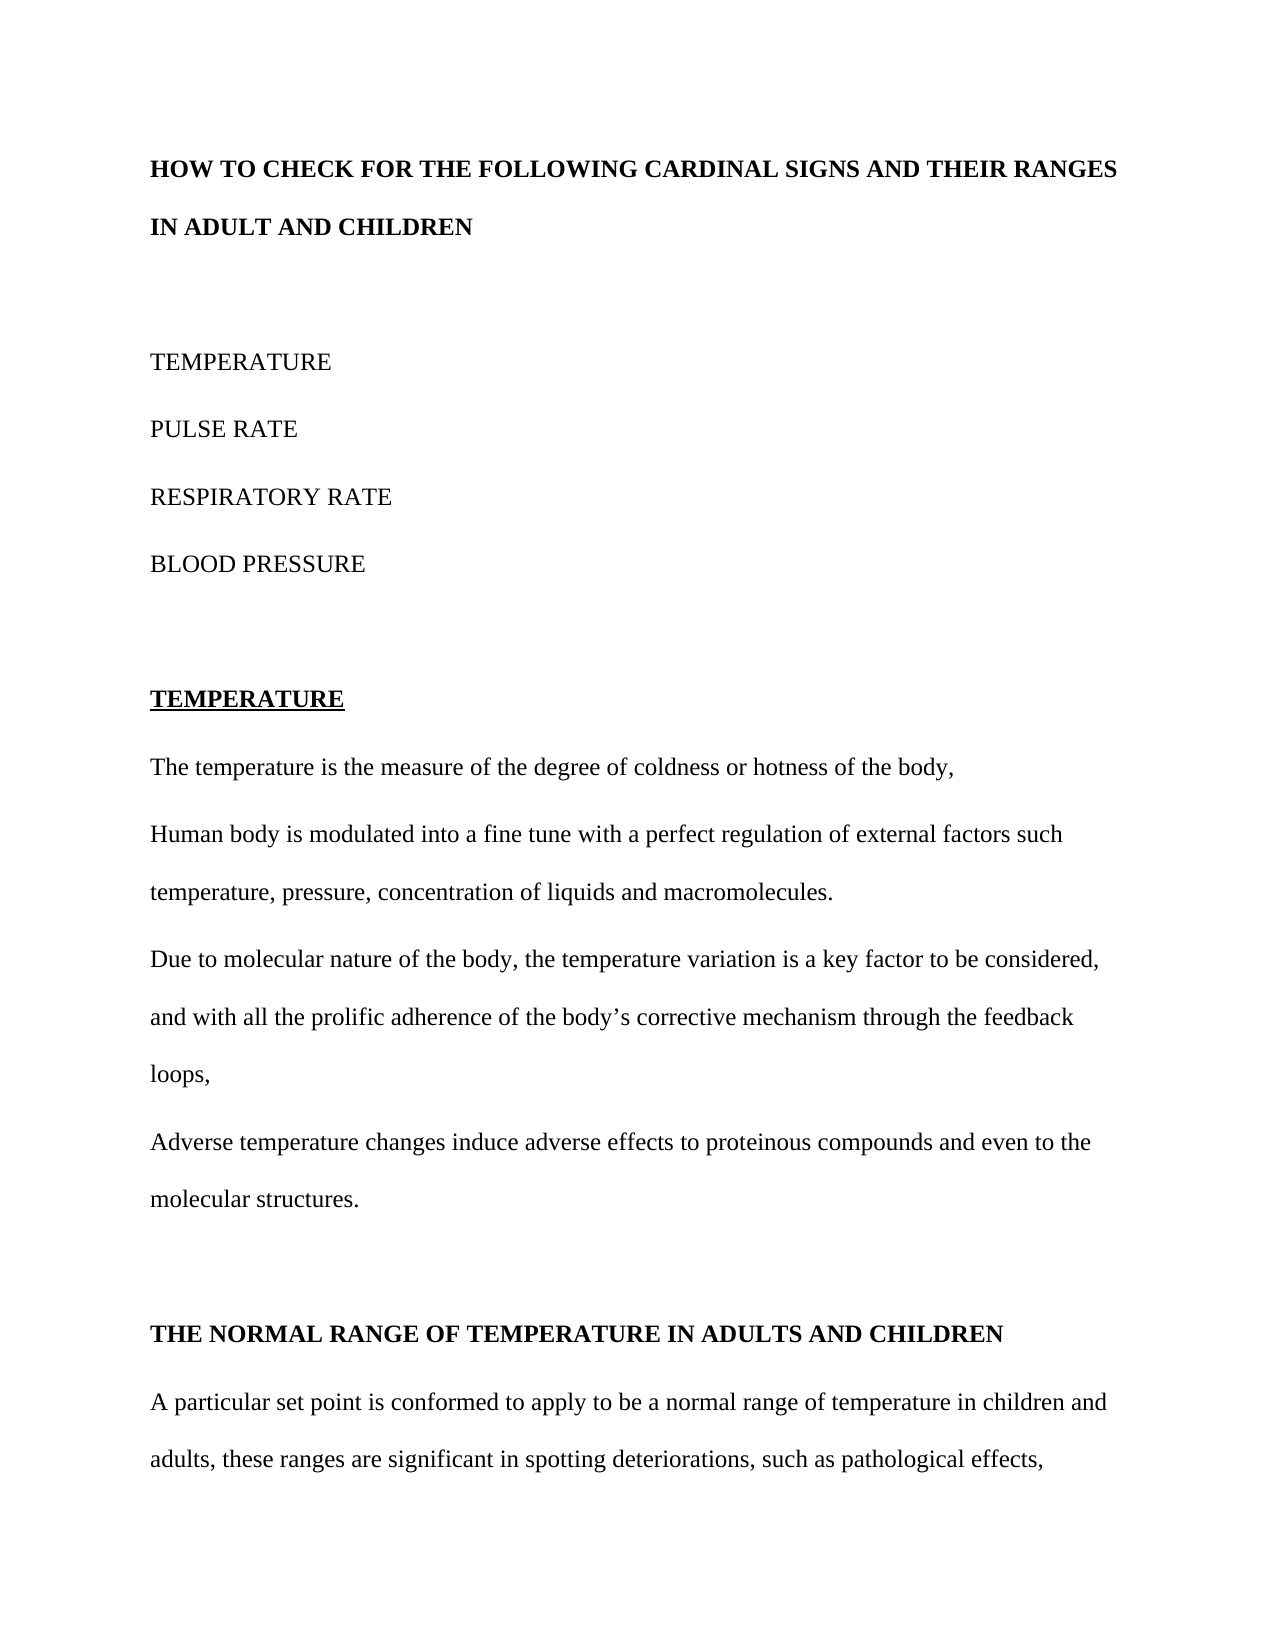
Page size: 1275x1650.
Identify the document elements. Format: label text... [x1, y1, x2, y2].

text BLOOD PRESSURE [150, 549, 1125, 578]
text TEMPERATURE [150, 684, 1125, 713]
text PULSE RATE [150, 414, 1125, 443]
text Due to molecular nature of the body, the temperature variation is a key factor to be considered, and with all the prolific adherence of the body’s corrective mechanism through the feedback loops, [150, 944, 1125, 1088]
text The temperature is the measure of the degree of coldness or hotness of the body, [150, 752, 1125, 780]
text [150, 1387, 1125, 1473]
text THE NORMAL RANGE OF TEMPERATURE IN ADULTS AND CHILDREN [150, 1319, 1125, 1348]
text HOW TO CHECK FOR THE FOLLOWING CARDINAL SIGNS AND THEIR RANGES IN ADULT AND CHILDREN [150, 154, 1125, 240]
text RESPIRATORY RATE [150, 482, 1125, 510]
text Human body is modulated into a fine tune with a perfect regulation of external factors such temperature, pressure, concentration of liquids and macromolecules. [150, 819, 1125, 905]
text Adverse temperature changes induce adverse effects to proteinous compounds and even to the molecular structures. [150, 1127, 1125, 1213]
text TEMPERATURE [150, 347, 1125, 375]
